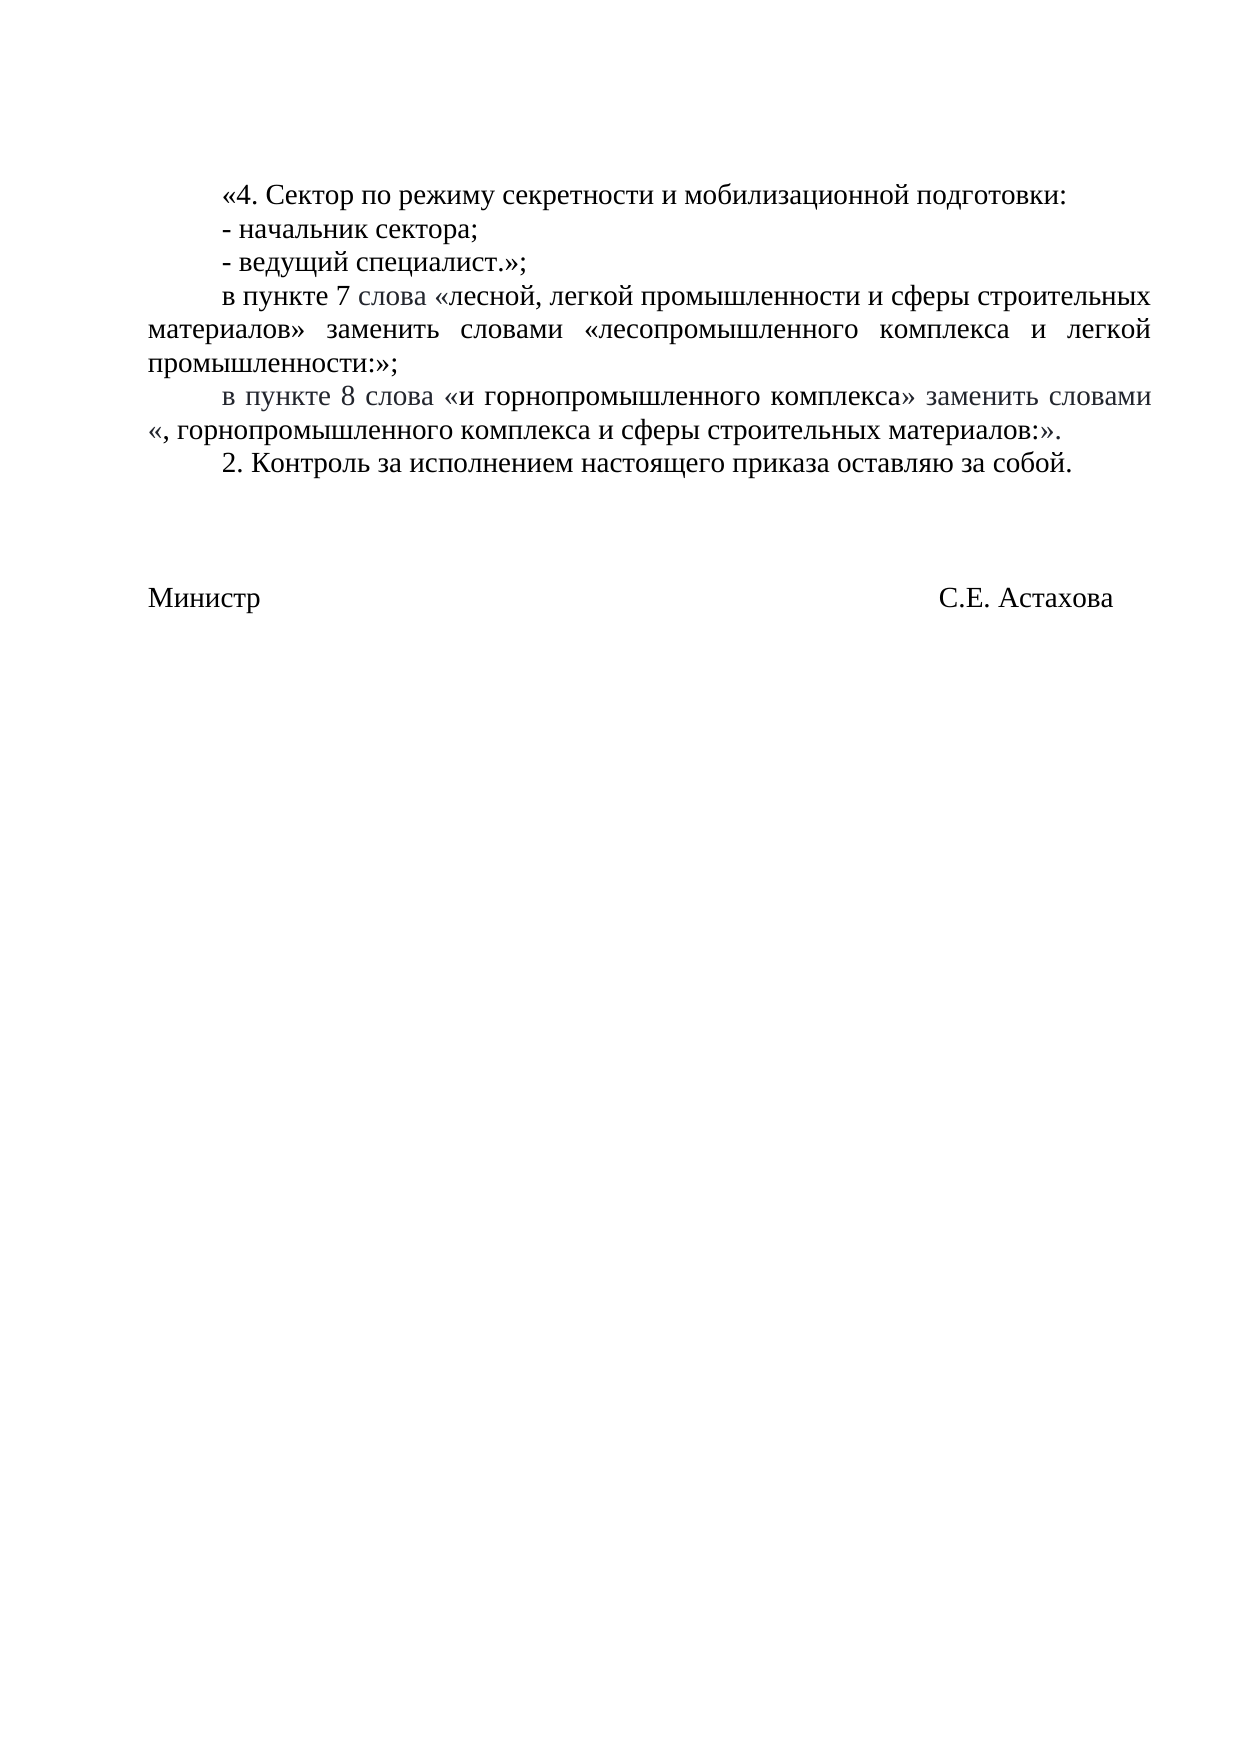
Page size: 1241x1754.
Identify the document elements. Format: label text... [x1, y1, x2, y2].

text в пункте 8 слова «и горнопромышленного комплекса» заменить словами «, горнопромышленного комплекса и сферы строительных материалов:». [148, 378, 1152, 446]
text «4. Сектор по режиму секретности и мобилизационной подготовки: [148, 177, 1152, 211]
text 2. Контроль за исполнением настоящего приказа оставляю за собой. [148, 446, 1152, 479]
text Министр С.Е. Астахова [148, 580, 1152, 613]
text в пункте 7 слова «лесной, легкой промышленности и сферы строительных материалов» заменить словами «лесопромышленного комплекса и легкой промышленности:»; [148, 278, 1152, 378]
text - начальник сектора; [148, 211, 1152, 244]
text - ведущий специалист.»; [148, 244, 1152, 278]
